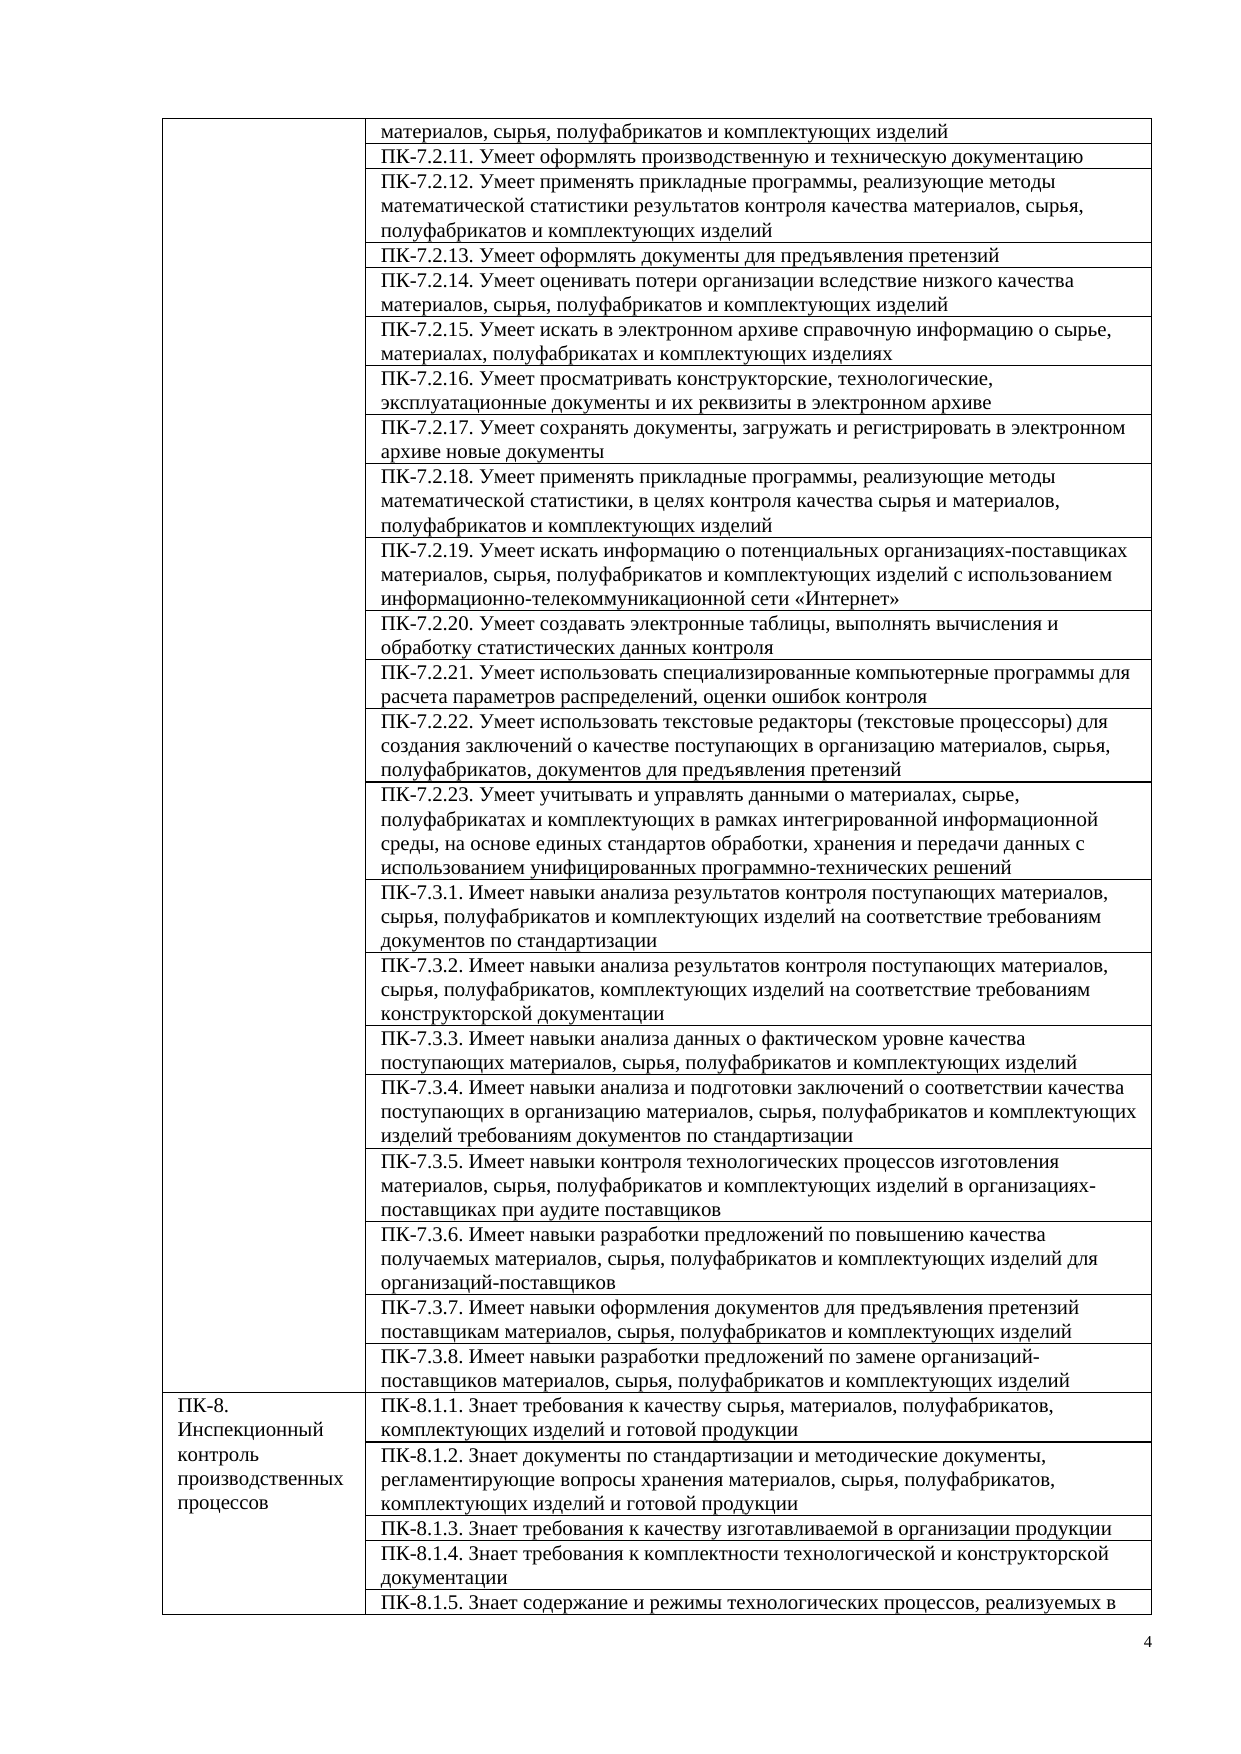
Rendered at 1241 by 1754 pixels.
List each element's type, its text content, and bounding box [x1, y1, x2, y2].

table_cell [366, 1590, 1151, 1614]
table_cell ПК-7.3.4. Имеет навыки анализа и подготовки заключений о соответствии качества поступающих в организацию материалов, сырья, полуфабрикатов и комплектующих изделий требованиям документов по стандартизации [366, 1075, 1151, 1147]
table_cell ПК-7.3.5. Имеет навыки контроля технологических процессов изготовления материалов, сырья, полуфабрикатов и комплектующих изделий в организациях-поставщиках при аудите поставщиков [366, 1149, 1151, 1221]
table_cell ПК-7.2.23. Умеет учитывать и управлять данными о материалах, сырье, полуфабрикатах и комплектующих в рамках интегрированной информационной среды, на основе единых стандартов обработки, хранения и передачи данных с использованием унифицированных программно-технических решений [366, 783, 1151, 879]
table_cell ПК-7.3.7. Имеет навыки оформления документов для предъявления претензий поставщикам материалов, сырья, полуфабрикатов и комплектующих изделий [366, 1295, 1151, 1343]
table_cell ПК-7.3.6. Имеет навыки разработки предложений по повышению качества получаемых материалов, сырья, полуфабрикатов и комплектующих изделий для организаций-поставщиков [366, 1222, 1151, 1294]
table_cell ПК-7.2.17. Умеет сохранять документы, загружать и регистрировать в электронном архиве новые документы [366, 415, 1151, 463]
table_cell ПК-7.2.22. Умеет использовать текстовые редакторы (текстовые процессоры) для создания заключений о качестве поступающих в организацию материалов, сырья, полуфабрикатов, документов для предъявления претензий [366, 709, 1151, 781]
table_cell ПК-7.3.1. Имеет навыки анализа результатов контроля поступающих материалов, сырья, полуфабрикатов и комплектующих изделий на соответствие требованиям документов по стандартизации [366, 880, 1151, 952]
table_cell ПК-8.1.1. Знает требования к качеству сырья, материалов, полуфабрикатов, комплектующих изделий и готовой продукции [366, 1393, 1151, 1441]
table_cell ПК-7.2.12. Умеет применять прикладные программы, реализующие методы математической статистики результатов контроля качества материалов, сырья, полуфабрикатов и комплектующих изделий [366, 169, 1151, 242]
table_cell ПК-7.2.18. Умеет применять прикладные программы, реализующие методы математической статистики, в целях контроля качества сырья и материалов, полуфабрикатов и комплектующих изделий [366, 464, 1151, 537]
table_cell ПК-7.2.16. Умеет просматривать конструкторские, технологические, эксплуатационные документы и их реквизиты в электронном архиве [366, 366, 1151, 414]
table_cell ПК-7.2.13. Умеет оформлять документы для предъявления претензий [366, 243, 1151, 267]
table_cell ПК-7.2.20. Умеет создавать электронные таблицы, выполнять вычисления и обработку статистических данных контроля [366, 611, 1151, 659]
table_cell ПК-7.3.2. Имеет навыки анализа результатов контроля поступающих материалов, сырья, полуфабрикатов, комплектующих изделий на соответствие требованиям конструкторской документации [366, 953, 1151, 1025]
table_cell ПК-8.1.3. Знает требования к качеству изготавливаемой в организации продукции [366, 1516, 1151, 1540]
table_cell ПК-7.2.21. Умеет использовать специализированные компьютерные программы для расчета параметров распределений, оценки ошибок контроля [366, 660, 1151, 708]
table_cell ПК-7.3.8. Имеет навыки разработки предложений по замене организаций-поставщиков материалов, сырья, полуфабрикатов и комплектующих изделий [366, 1344, 1151, 1392]
table_cell ПК-7.2.15. Умеет искать в электронном архиве справочную информацию о сырье, материалах, полуфабрикатах и комплектующих изделиях [366, 317, 1151, 365]
table_cell ПК-7.2.11. Умеет оформлять производственную и техническую документацию [366, 144, 1151, 168]
table_cell ПК-7.2.14. Умеет оценивать потери организации вследствие низкого качества материалов, сырья, полуфабрикатов и комплектующих изделий [366, 268, 1151, 316]
table_cell ПК-8. Инспекционный контроль производственных процессов [163, 1393, 365, 1614]
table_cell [366, 119, 1151, 143]
table_cell ПК-7.2.19. Умеет искать информацию о потенциальных организациях-поставщиках материалов, сырья, полуфабрикатов и комплектующих изделий с использованием информационно-телекоммуникационной сети «Интернет» [366, 538, 1151, 610]
table_cell ПК-7.3.3. Имеет навыки анализа данных о фактическом уровне качества поступающих материалов, сырья, полуфабрикатов и комплектующих изделий [366, 1026, 1151, 1074]
table_cell ПК-8.1.2. Знает документы по стандартизации и методические документы, регламентирующие вопросы хранения материалов, сырья, полуфабрикатов, комплектующих изделий и готовой продукции [366, 1443, 1151, 1515]
table_cell ПК-8.1.4. Знает требования к комплектности технологической и конструкторской документации [366, 1541, 1151, 1589]
